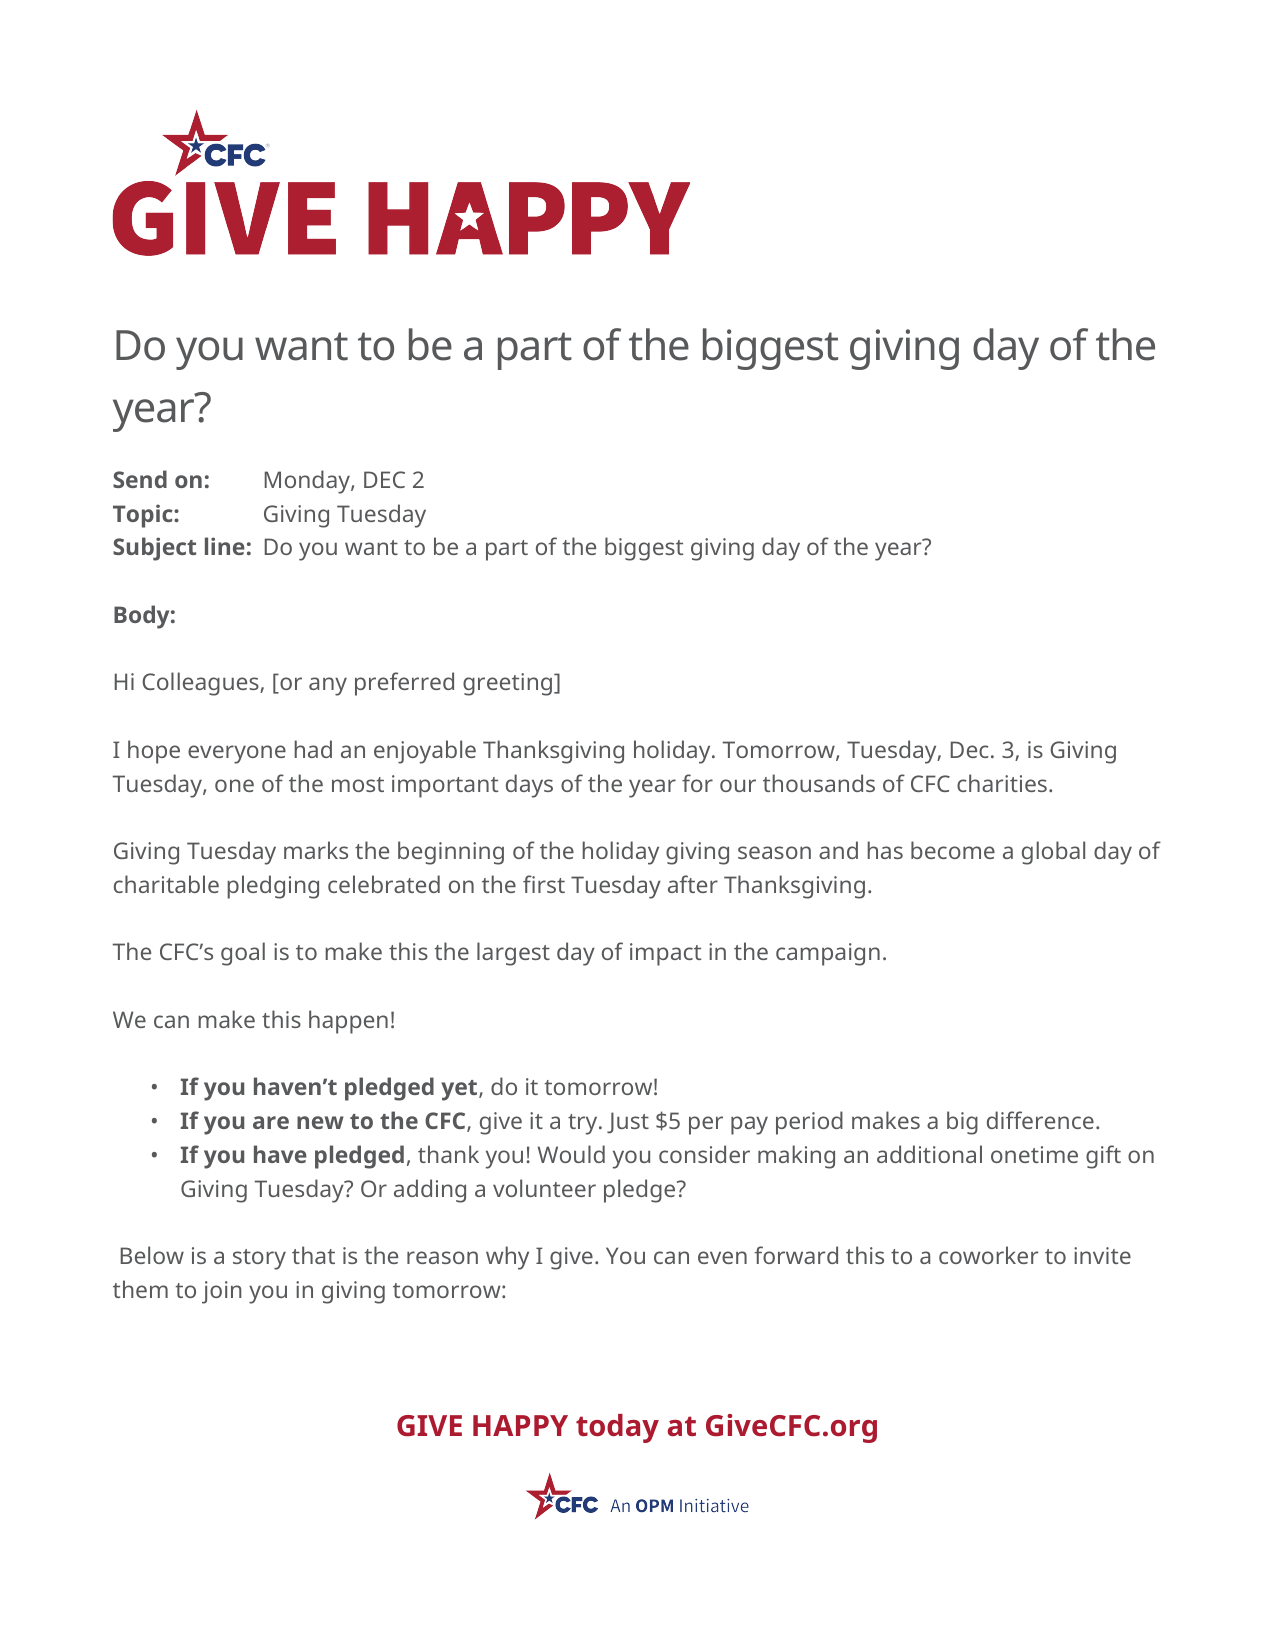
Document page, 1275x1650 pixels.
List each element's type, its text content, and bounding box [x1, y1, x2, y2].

list If you are new to the CFC, give it a try. Just $5 per pay period makes a big difference. [150, 1105, 1162, 1136]
text I hope everyone had an enjoyable Thanksgiving holiday. Tomorrow, Tuesday, Dec. 3, is Giving Tuesday, one of the most important days of the year for our thousands of CFC charities. [112, 734, 1162, 799]
list If you haven’t pledged yet, do it tomorrow! [150, 1071, 1162, 1102]
text Send on: Monday, DEC 2 [112, 464, 1162, 495]
text Giving Tuesday marks the beginning of the holiday giving season and has become a global day of charitable pledging celebrated on the first Tuesday after Thanksgiving. [112, 835, 1162, 900]
text Body: [112, 599, 1162, 630]
text We can make this happen! [112, 1004, 1162, 1035]
text Subject line: Do you want to be a part of the biggest giving day of the year? [112, 531, 1162, 562]
text The CFC’s goal is to make this the largest day of impact in the campaign. [112, 936, 1162, 967]
picture [525, 1472, 750, 1520]
picture [112, 109, 690, 256]
text Hi Colleagues, [or any preferred greeting] [112, 666, 1162, 697]
text Below is a story that is the reason why I give. You can even forward this to a coworker to invite them to join you in giving tomorrow: [112, 1240, 1162, 1305]
list If you have pledged, thank you! Would you consider making an additional onetime gift on Giving Tuesday? Or adding a volunteer pledge? [150, 1139, 1162, 1204]
text Do you want to be a part of the biggest giving day of the year? [112, 316, 1162, 434]
text Topic: Giving Tuesday [112, 497, 1162, 529]
